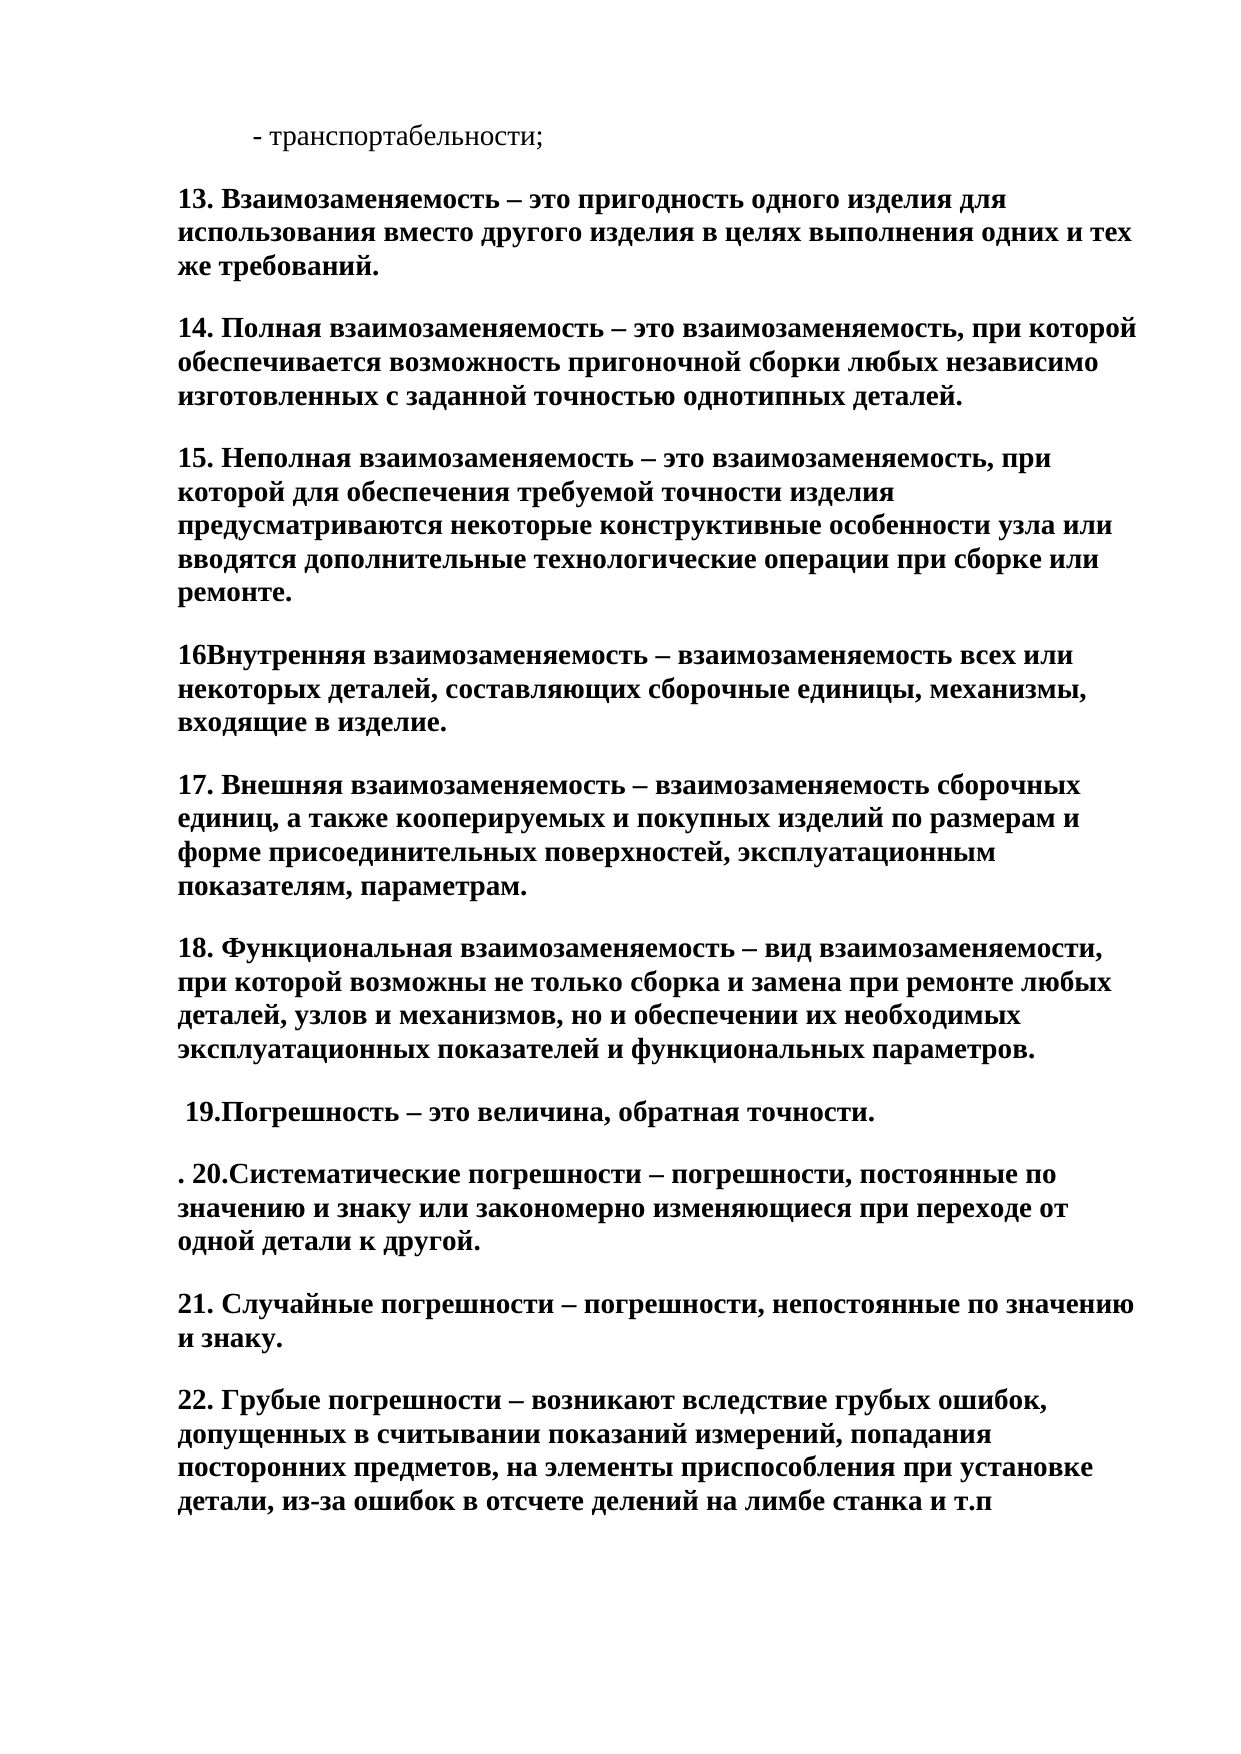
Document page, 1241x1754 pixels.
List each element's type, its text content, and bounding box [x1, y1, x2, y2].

text 17. Внешняя взаимозаменяемость – взаимозаменяемость сборочных единиц, а также кооперируемых и покупных изделий по размерам и форме присоединительных поверхностей, эксплуатационным показателям, параметрам. [177, 767, 1152, 901]
text 14. Полная взаимозаменяемость – это взаимозаменяемость, при которой обеспечивается возможность пригоночной сборки любых независимо изготовленных с заданной точностью однотипных деталей. [177, 311, 1152, 411]
text 19.Погрешность – это величина, обратная точности. [177, 1094, 1152, 1127]
text 21. Случайные погрешности – погрешности, непостоянные по значению и знаку. [177, 1286, 1152, 1353]
text 16Внутренняя взаимозаменяемость – взаимозаменяемость всех или некоторых деталей, составляющих сборочные единицы, механизмы, входящие в изделие. [177, 637, 1152, 738]
text 22. Грубые погрешности – возникают вследствие грубых ошибок, допущенных в считывании показаний измерений, попадания посторонних предметов, на элементы приспособления при установке детали, из-за ошибок в отсчете делений на лимбе станка и т.п [177, 1382, 1152, 1517]
text 18. Функциональная взаимозаменяемость – вид взаимозаменяемости, при которой возможны не только сборка и замена при ремонте любых деталей, узлов и механизмов, но и обеспечении их необходимых эксплуатационных показателей и функциональных параметров. [177, 930, 1152, 1064]
text 15. Неполная взаимозаменяемость – это взаимозаменяемость, при которой для обеспечения требуемой точности изделия предусматриваются некоторые конструктивные особенности узла или вводятся дополнительные технологические операции при сборке или ремонте. [177, 440, 1152, 608]
text 13. Взаимозаменяемость – это пригодность одного изделия для использования вместо другого изделия в целях выполнения одних и тех же требований. [177, 181, 1152, 281]
text . 20.Систематические погрешности – погрешности, постоянные по значению и знаку или закономерно изменяющиеся при переходе от одной детали к другой. [177, 1156, 1152, 1257]
text - транспортабельности; [177, 118, 1152, 152]
